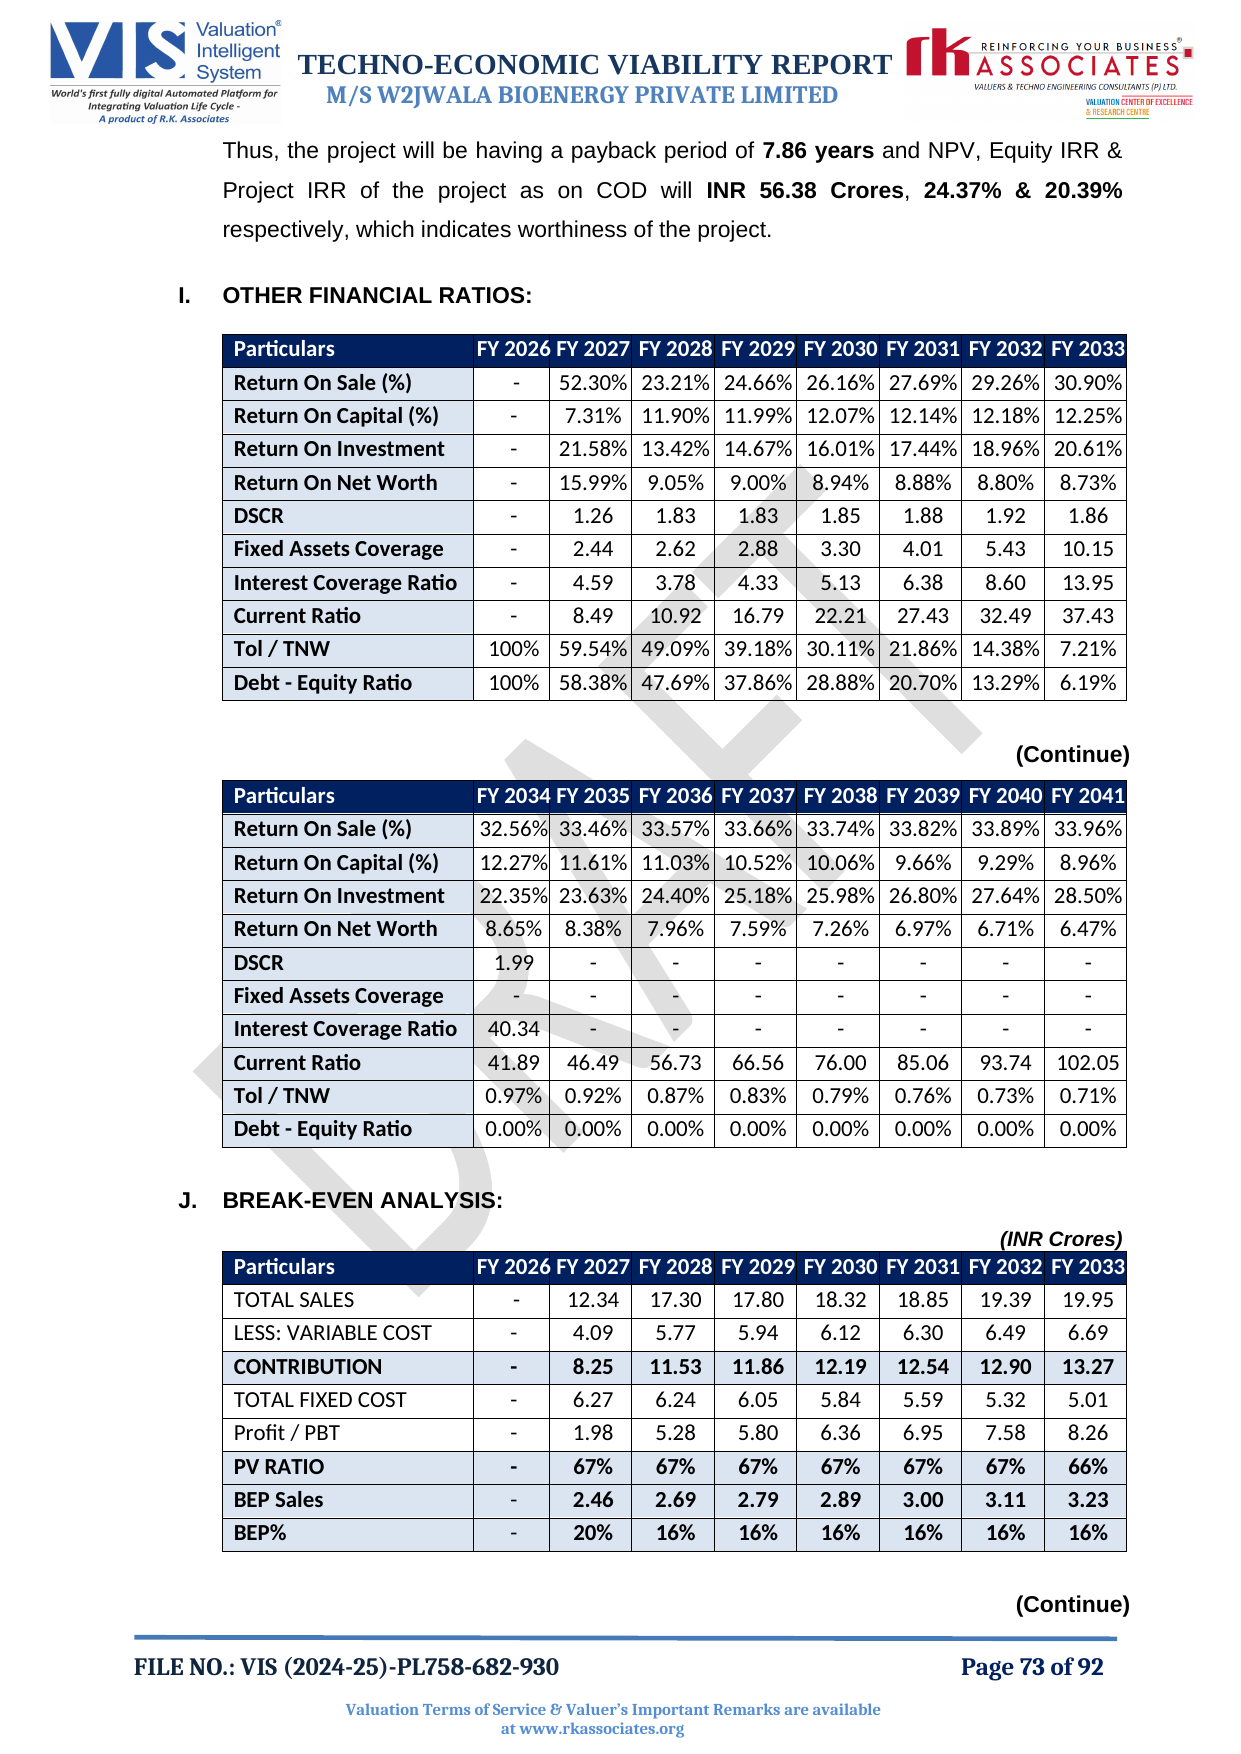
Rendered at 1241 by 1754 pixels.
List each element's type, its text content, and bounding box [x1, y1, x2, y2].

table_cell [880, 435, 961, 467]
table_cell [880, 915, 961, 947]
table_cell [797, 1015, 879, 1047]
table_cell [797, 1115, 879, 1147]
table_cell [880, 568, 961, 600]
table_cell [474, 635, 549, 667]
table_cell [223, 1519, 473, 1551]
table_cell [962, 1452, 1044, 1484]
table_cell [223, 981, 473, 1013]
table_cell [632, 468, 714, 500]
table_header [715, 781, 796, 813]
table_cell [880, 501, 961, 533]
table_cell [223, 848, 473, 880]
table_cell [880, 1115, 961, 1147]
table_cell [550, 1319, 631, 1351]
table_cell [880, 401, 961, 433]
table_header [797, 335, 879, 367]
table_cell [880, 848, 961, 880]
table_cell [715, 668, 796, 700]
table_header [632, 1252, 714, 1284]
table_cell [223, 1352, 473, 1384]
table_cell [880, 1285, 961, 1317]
list (INR Crores) [222, 1227, 1123, 1251]
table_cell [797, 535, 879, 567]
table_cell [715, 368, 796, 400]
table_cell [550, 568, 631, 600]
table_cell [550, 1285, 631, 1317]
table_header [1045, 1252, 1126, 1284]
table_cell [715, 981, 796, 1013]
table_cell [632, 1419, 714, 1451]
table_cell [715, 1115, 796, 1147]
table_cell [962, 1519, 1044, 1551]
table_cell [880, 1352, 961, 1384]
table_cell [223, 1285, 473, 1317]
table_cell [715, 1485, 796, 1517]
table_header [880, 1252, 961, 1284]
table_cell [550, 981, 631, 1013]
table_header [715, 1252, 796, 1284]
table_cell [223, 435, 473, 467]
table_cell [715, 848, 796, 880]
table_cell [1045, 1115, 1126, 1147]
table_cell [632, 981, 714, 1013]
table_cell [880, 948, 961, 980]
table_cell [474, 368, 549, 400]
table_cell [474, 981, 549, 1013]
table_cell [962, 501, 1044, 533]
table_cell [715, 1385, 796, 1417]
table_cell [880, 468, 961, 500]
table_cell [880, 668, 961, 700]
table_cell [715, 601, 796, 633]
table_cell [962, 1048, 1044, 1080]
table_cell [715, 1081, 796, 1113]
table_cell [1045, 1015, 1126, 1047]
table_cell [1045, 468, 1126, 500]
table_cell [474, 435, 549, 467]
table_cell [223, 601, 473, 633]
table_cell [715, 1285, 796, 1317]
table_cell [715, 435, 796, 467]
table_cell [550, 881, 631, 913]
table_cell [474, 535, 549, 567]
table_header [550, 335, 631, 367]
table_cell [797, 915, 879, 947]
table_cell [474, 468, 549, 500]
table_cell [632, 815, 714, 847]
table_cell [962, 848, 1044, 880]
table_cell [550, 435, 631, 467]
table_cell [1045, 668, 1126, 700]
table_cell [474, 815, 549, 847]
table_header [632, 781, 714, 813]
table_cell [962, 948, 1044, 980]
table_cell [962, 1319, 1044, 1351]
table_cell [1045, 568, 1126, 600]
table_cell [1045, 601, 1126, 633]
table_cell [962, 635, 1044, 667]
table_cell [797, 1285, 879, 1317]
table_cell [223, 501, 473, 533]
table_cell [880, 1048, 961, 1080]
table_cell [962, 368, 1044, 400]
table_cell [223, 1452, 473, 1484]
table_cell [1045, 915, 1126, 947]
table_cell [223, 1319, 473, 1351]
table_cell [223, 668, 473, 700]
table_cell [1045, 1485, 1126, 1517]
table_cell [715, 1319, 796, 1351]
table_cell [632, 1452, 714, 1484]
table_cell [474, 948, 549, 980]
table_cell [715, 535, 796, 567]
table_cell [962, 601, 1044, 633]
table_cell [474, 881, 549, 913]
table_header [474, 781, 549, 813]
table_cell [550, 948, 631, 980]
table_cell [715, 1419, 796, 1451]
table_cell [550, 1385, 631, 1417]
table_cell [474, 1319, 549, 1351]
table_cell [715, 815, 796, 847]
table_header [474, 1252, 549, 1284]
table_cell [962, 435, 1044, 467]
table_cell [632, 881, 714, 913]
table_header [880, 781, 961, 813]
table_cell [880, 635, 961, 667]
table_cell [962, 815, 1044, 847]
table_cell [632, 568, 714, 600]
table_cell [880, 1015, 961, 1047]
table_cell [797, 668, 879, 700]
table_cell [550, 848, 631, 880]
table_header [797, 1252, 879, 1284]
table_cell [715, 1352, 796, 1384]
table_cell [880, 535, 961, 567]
picture [901, 20, 1196, 122]
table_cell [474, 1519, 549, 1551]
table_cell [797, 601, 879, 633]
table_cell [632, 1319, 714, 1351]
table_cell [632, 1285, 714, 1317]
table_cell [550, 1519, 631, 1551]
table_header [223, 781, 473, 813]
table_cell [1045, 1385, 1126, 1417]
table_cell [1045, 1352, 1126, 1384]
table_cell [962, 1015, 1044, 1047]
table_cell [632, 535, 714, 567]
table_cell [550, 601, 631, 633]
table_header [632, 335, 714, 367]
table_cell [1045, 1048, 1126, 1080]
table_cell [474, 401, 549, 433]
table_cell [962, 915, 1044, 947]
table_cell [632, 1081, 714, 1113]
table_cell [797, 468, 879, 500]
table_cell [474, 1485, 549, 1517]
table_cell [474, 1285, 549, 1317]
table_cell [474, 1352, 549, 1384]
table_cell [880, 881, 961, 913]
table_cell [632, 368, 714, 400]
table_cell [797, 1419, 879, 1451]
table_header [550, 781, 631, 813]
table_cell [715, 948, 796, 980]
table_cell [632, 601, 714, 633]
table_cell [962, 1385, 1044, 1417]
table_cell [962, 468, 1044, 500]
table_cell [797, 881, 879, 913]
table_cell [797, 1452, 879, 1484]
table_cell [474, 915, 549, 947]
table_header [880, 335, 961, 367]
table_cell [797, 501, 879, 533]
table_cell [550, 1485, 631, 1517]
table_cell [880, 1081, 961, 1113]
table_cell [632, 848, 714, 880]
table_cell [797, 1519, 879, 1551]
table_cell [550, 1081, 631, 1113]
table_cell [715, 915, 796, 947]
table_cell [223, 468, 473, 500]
list BREAK-EVEN ANALYSIS: [178, 1187, 1130, 1214]
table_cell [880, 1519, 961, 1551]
list OTHER FINANCIAL RATIOS: [178, 282, 1130, 308]
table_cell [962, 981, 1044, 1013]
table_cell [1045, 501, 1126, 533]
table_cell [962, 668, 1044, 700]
list (Continue) [222, 1591, 1130, 1618]
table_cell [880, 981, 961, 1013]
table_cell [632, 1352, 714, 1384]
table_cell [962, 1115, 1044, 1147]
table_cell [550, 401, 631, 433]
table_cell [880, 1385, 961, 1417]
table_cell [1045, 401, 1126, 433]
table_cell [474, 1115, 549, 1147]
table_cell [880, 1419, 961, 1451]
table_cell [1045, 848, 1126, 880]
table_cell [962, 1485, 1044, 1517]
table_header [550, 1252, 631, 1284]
list Thus, the project will be having a payback period of 7.86 years and NPV, Equity IRR & Project IRR of the project as on COD will INR 56.38 Crores, 24.37% & 20.39% respectively, which indicates worthiness of the project. [222, 137, 1123, 243]
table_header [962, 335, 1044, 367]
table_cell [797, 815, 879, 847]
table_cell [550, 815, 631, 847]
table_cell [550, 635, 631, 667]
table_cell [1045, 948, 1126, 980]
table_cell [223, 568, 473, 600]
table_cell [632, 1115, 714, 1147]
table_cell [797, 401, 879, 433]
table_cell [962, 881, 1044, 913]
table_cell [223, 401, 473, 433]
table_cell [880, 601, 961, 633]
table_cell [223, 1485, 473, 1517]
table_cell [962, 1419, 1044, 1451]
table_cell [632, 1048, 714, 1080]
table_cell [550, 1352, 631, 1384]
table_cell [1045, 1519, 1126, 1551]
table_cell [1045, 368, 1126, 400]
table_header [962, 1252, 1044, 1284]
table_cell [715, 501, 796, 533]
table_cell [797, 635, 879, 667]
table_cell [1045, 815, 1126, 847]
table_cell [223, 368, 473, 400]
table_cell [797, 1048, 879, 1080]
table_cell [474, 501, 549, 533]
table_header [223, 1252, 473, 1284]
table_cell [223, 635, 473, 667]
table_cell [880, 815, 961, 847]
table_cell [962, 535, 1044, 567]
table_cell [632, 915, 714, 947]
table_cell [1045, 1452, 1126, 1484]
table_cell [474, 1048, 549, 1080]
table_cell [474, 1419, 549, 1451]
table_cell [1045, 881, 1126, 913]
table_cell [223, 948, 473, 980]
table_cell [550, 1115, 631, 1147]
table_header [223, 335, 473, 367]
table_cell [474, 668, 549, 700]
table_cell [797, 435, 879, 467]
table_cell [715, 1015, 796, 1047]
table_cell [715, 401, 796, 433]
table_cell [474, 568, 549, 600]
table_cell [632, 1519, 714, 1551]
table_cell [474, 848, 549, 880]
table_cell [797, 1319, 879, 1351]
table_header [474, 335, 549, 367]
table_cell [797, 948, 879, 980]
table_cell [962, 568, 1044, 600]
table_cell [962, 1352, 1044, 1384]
list (Continue) [222, 741, 1130, 767]
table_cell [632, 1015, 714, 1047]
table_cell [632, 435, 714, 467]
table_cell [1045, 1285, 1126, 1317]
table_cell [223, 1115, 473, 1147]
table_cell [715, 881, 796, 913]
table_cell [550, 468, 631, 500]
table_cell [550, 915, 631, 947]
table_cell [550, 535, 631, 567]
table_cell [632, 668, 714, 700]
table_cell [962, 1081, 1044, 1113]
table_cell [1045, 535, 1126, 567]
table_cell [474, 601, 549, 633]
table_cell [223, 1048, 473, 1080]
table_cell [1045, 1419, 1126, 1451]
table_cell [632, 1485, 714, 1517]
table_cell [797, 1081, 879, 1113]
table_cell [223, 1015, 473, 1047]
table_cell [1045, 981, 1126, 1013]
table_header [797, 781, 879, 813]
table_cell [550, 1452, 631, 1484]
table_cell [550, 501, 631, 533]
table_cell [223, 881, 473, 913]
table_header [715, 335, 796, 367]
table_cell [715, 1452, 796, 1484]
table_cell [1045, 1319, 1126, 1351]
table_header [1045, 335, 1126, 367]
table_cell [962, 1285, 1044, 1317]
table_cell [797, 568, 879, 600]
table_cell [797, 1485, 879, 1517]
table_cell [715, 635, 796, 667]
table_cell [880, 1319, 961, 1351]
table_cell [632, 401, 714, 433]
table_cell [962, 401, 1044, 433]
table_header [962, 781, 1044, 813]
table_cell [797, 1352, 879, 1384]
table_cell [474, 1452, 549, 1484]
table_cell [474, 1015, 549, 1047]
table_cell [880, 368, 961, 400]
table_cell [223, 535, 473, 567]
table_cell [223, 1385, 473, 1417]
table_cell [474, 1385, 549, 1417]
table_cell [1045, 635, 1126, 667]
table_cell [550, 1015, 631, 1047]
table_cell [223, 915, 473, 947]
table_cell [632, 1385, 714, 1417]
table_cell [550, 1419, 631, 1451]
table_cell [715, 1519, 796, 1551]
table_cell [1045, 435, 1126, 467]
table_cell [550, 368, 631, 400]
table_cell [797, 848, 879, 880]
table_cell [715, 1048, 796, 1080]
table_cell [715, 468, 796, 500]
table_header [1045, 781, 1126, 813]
picture [50, 20, 282, 124]
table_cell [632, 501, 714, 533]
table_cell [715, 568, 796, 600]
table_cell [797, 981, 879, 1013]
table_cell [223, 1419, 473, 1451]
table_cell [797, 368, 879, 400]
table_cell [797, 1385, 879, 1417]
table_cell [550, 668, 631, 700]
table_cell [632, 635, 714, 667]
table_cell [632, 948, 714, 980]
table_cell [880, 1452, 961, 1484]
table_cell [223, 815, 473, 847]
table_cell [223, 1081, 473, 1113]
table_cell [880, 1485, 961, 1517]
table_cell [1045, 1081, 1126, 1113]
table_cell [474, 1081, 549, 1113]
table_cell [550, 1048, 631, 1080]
